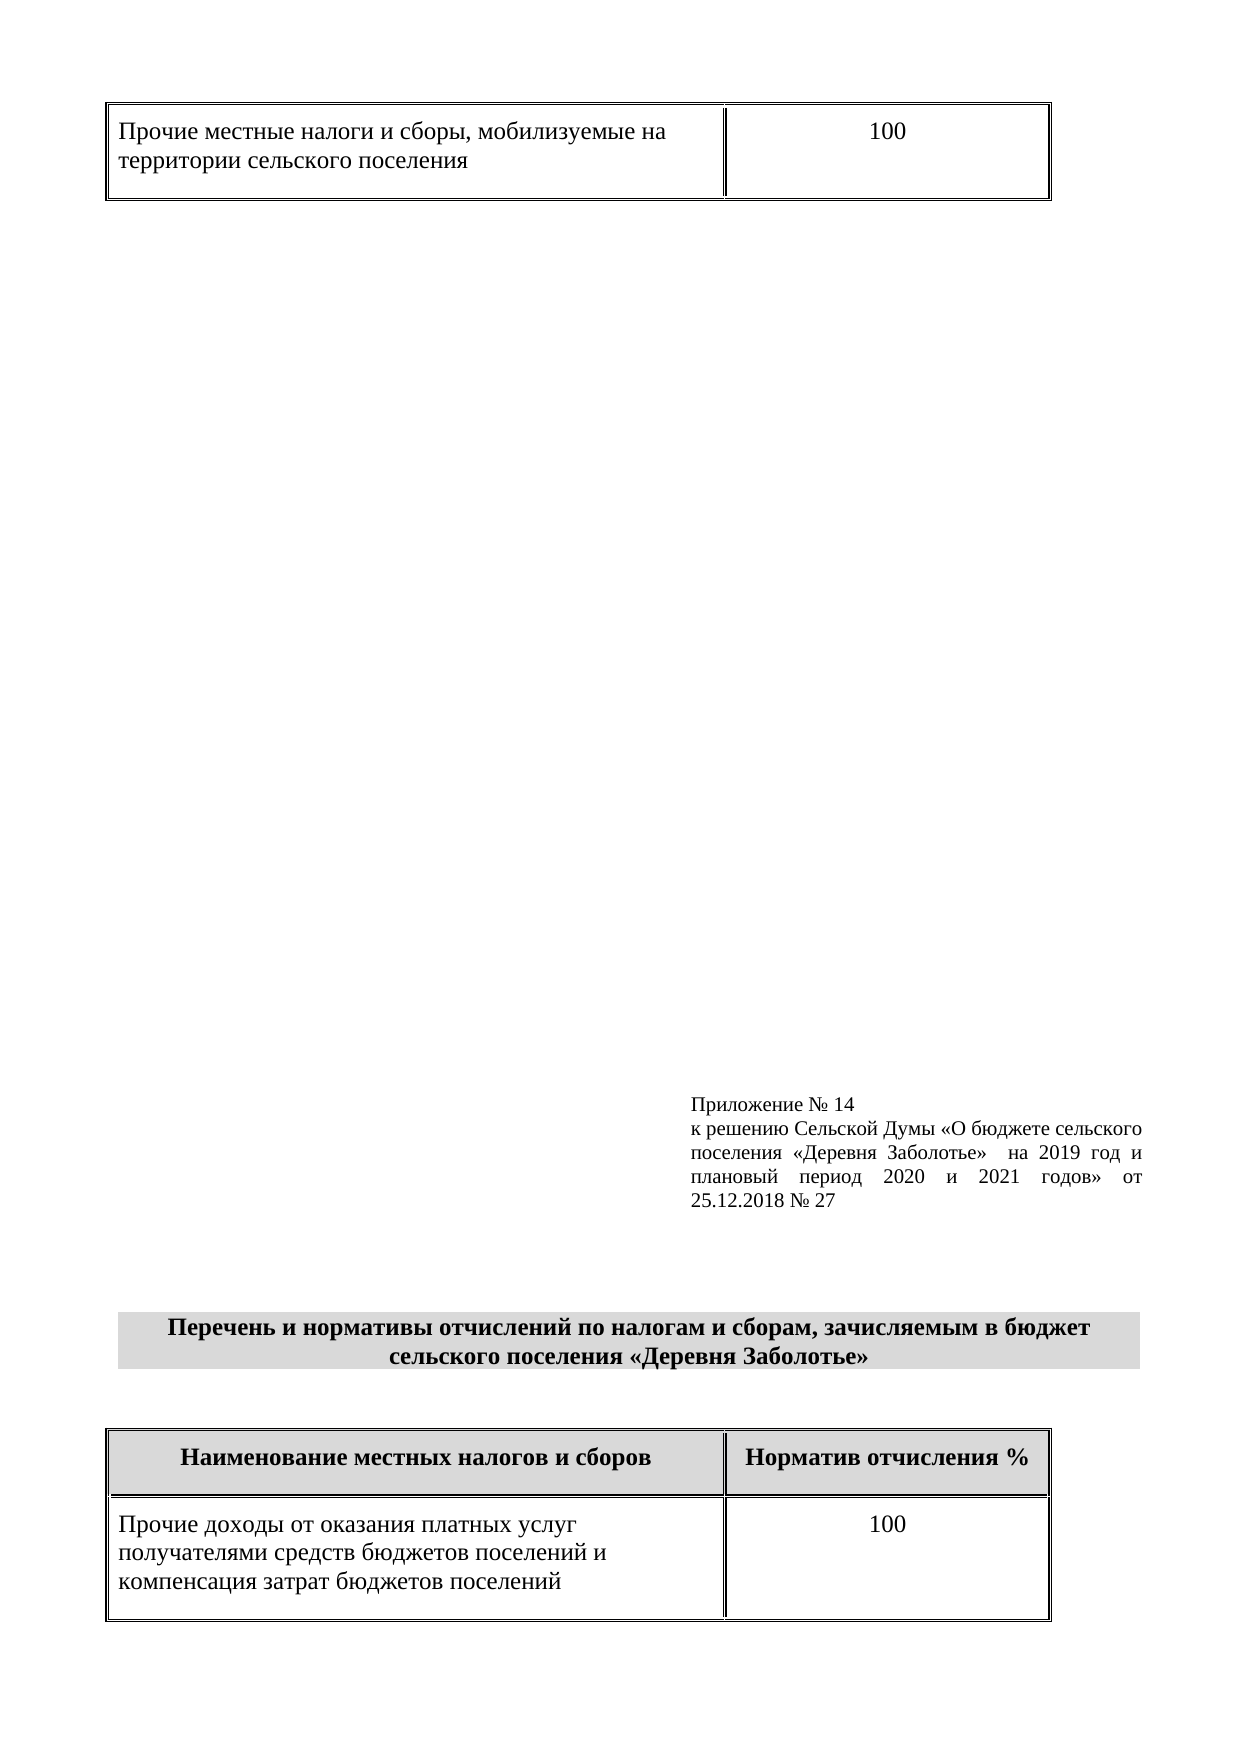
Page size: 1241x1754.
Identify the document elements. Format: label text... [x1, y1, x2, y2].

table_cell Прочие доходы от оказания платных услуг получателями средств бюджетов поселений и компенсация затрат бюджетов поселений [109, 1494, 725, 1619]
text Перечень и нормативы отчислений по налогам и сборам, зачисляемым в бюджет сельского поселения «Деревня Заболотье» [118, 1312, 1140, 1369]
table_header Наименование местных налогов и сборов [109, 1429, 725, 1494]
table_header Норматив отчисления % [725, 1431, 1048, 1494]
table_cell 100 [725, 1494, 1049, 1619]
table_cell Прочие местные налоги и сборы, мобилизуемые на территории сельского поселения [107, 103, 725, 197]
table_header Приложение № 14 к решению Сельской Думы «О бюджете сельского поселения «Деревня Заболотье» на 2019 год и плановый период 2020 и 2021 годов» от 25.12.2018 № 27 [679, 1092, 1154, 1283]
table_cell 100 [725, 105, 1048, 197]
